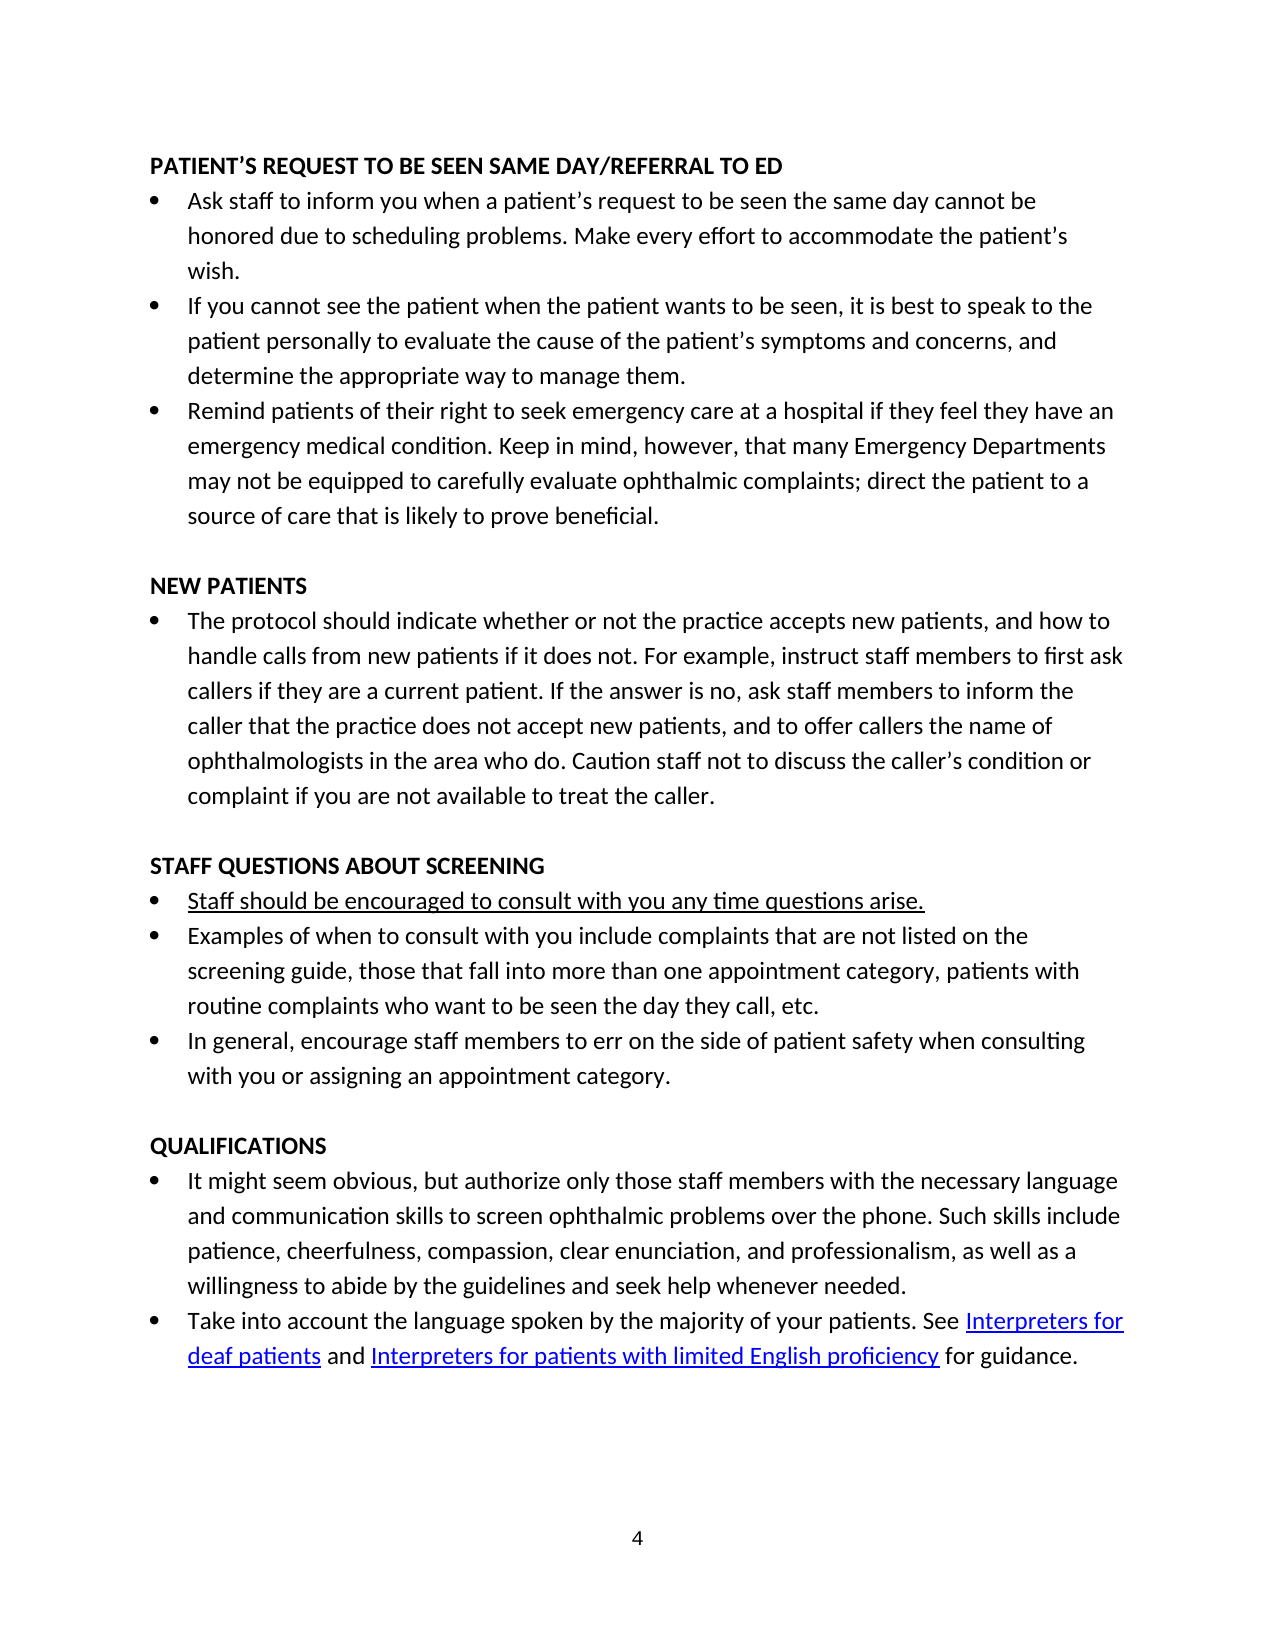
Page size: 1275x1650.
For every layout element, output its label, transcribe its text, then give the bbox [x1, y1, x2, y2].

list In general, encourage staff members to err on the side of patient safety when consulting with you or assigning an appointment category. [150, 1025, 1125, 1091]
list Ask staff to inform you when a patient’s request to be seen the same day cannot be honored due to scheduling problems. Make every effort to accommodate the patient’s wish. [150, 185, 1125, 286]
text QUALIFICATIONS [150, 1130, 1125, 1161]
text PATIENT’S REQUEST TO BE SEEN SAME DAY/REFERRAL TO ED [150, 150, 1125, 181]
list If you cannot see the patient when the patient wants to be seen, it is best to speak to the patient personally to evaluate the cause of the patient’s symptoms and concerns, and determine the appropriate way to manage them. [150, 290, 1125, 391]
list Remind patients of their right to seek emergency care at a hospital if they feel they have an emergency medical condition. Keep in mind, however, that many Emergency Departments may not be equipped to carefully evaluate ophthalmic complaints; direct the patient to a source of care that is likely to prove beneficial. [150, 395, 1125, 531]
list The protocol should indicate whether or not the practice accepts new patients, and how to handle calls from new patients if it does not. For example, instruct staff members to first ask callers if they are a current patient. If the answer is no, ask staff members to inform the caller that the practice does not accept new patients, and to offer callers the name of ophthalmologists in the area who do. Caution staff not to discuss the caller’s condition or complaint if you are not available to treat the caller. [150, 605, 1125, 811]
list Staff should be encouraged to consult with you any time questions arise. [150, 885, 1125, 916]
list Take into account the language spoken by the majority of your patients. See Interpreters for deaf patients and Interpreters for patients with limited English proficiency for guidance. [150, 1305, 1125, 1371]
text NEW PATIENTS [150, 570, 1125, 601]
list It might seem obvious, but authorize only those staff members with the necessary language and communication skills to screen ophthalmic problems over the phone. Such skills include patience, cheerfulness, compassion, clear enunciation, and professionalism, as well as a willingness to abide by the guidelines and seek help whenever needed. [150, 1165, 1125, 1301]
text STAFF QUESTIONS ABOUT SCREENING [150, 850, 1125, 881]
list Examples of when to consult with you include complaints that are not listed on the screening guide, those that fall into more than one appointment category, patients with routine complaints who want to be seen the day they call, etc. [150, 920, 1125, 1021]
